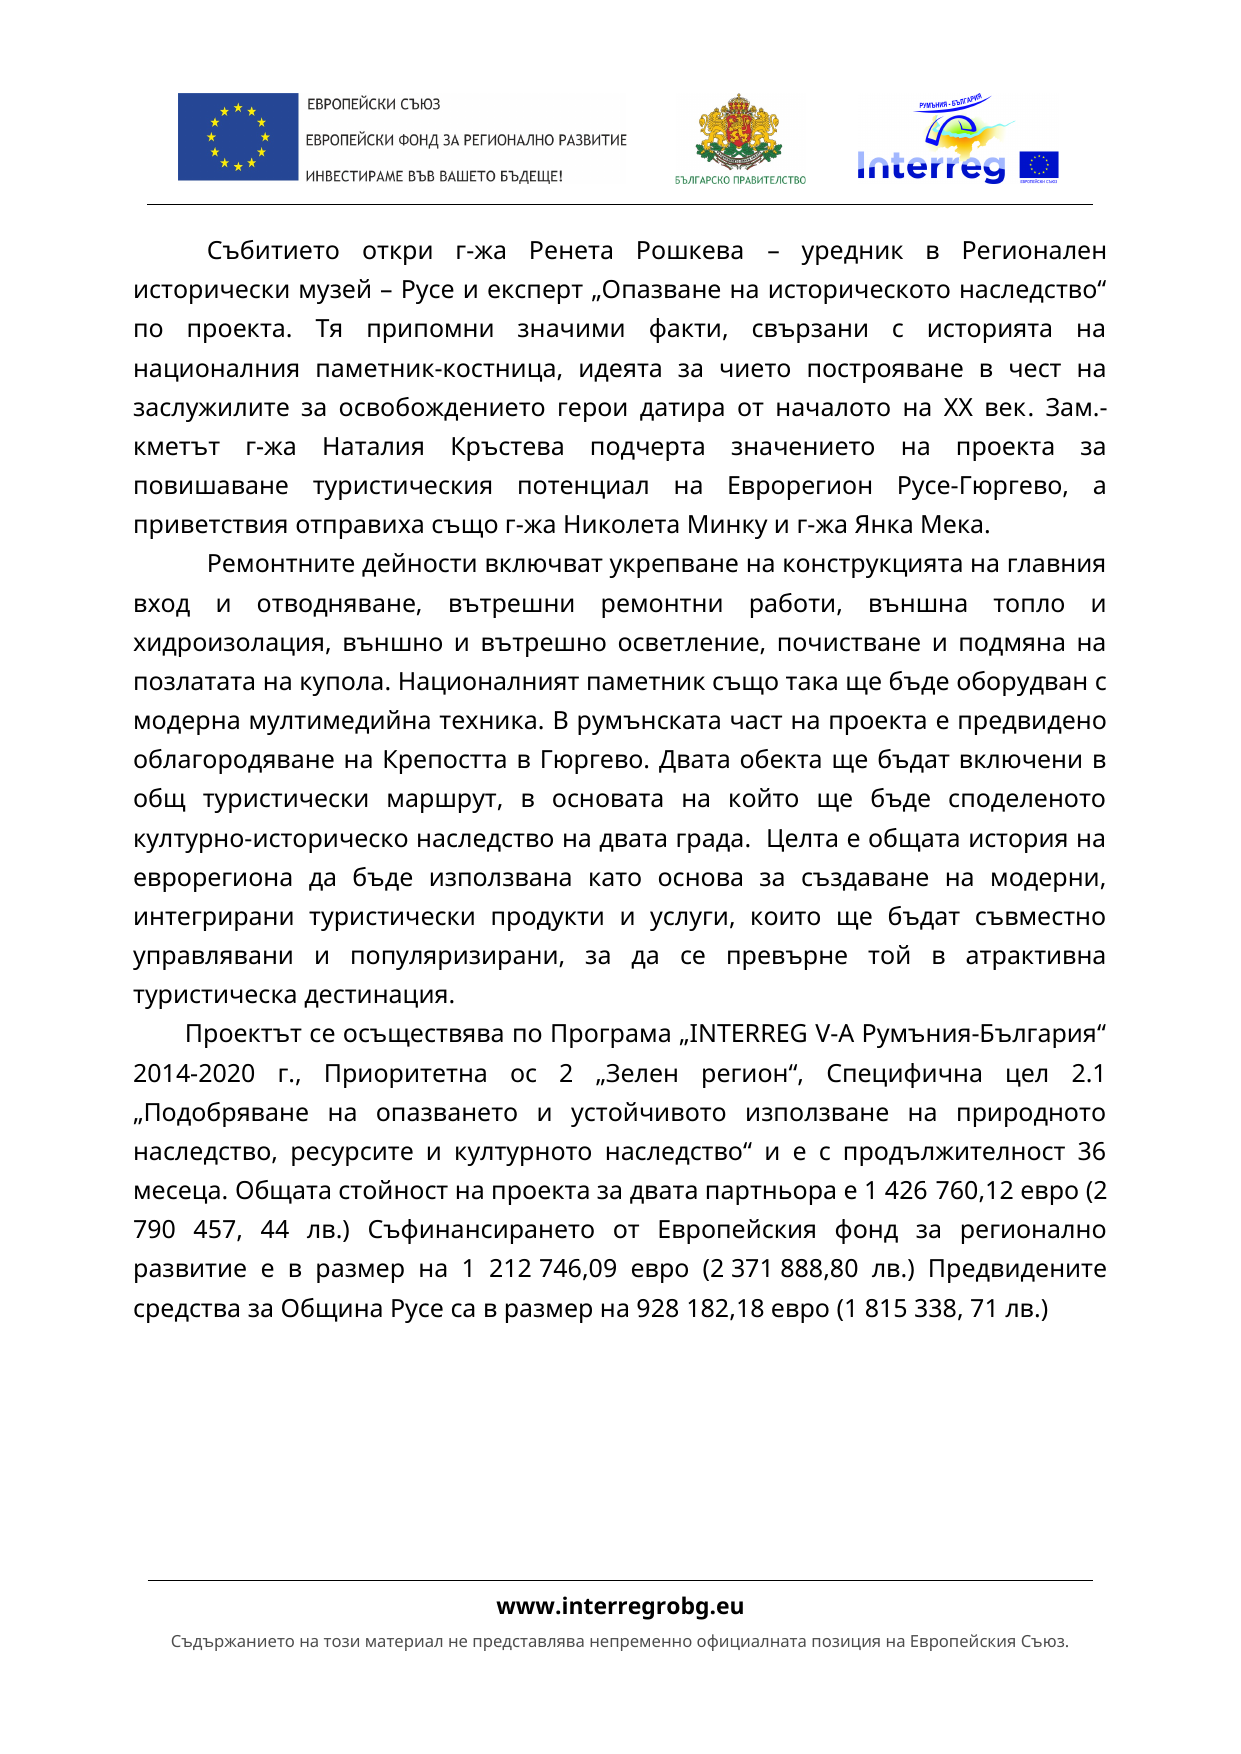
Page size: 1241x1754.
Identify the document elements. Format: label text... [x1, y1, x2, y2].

picture [858, 93, 1059, 184]
picture [675, 93, 806, 184]
picture [178, 93, 627, 184]
text Ремонтните дейности включват укрепване на конструкцията на главния вход и отводняване, вътрешни ремонтни работи, външна топло и хидроизолация, външно и вътрешно осветление, почистване и подмяна на позлатата на купола. Националният паметник също така ще бъде оборудван с модерна мултимедийна техника. В румънската част на проекта е предвидено облагородяване на Крепостта в Гюргево. Двата обекта ще бъдат включени в общ туристически маршрут, в основата на който ще бъде споделеното културно-историческо наследство на двата града. Целта е общата история на еврорегиона да бъде използвана като основа за създаване на модерни, интегрирани туристически продукти и услуги, които ще бъдат съвместно управлявани и популяризирани, за да се превърне той в атрактивна туристическа дестинация. [133, 546, 1107, 1011]
text Събитието откри г-жа Ренета Рошкева – уредник в Регионален исторически музей – Русе и експерт „Опазване на историческото наследство“ по проекта. Тя припомни значими факти, свързани с историята на националния паметник-костница, идеята за чието построяване в чест на заслужилите за освобождението герои датира от началото на ХХ век. Зам.-кметът г-жа Наталия Кръстева подчерта значението на проекта за повишаване туристическия потенциал на Еврорегион Русе-Гюргево, а приветствия отправиха също г-жа Николета Минку и г-жа Янка Мека. [133, 233, 1107, 541]
text Проектът се осъществява по Програма „INTERREG V-A Румъния-България“ 2014-2020 г., Приоритетна ос 2 „Зелен регион“, Специфична цел 2.1 „Подобряване на опазването и устойчивото използване на природното наследство, ресурсите и културното наследство“ и е с продължителност 36 месеца. Общата стойност на проекта за двата партньора е 1 426 760,12 евро (2 790 457, 44 лв.) Съфинансирането от Европейския фонд за регионално развитие е в размер на 1 212 746,09 евро (2 371 888,80 лв.) Предвидените средства за Община Русе са в размер на 928 182,18 евро (1 815 338, 71 лв.) [133, 1016, 1107, 1324]
